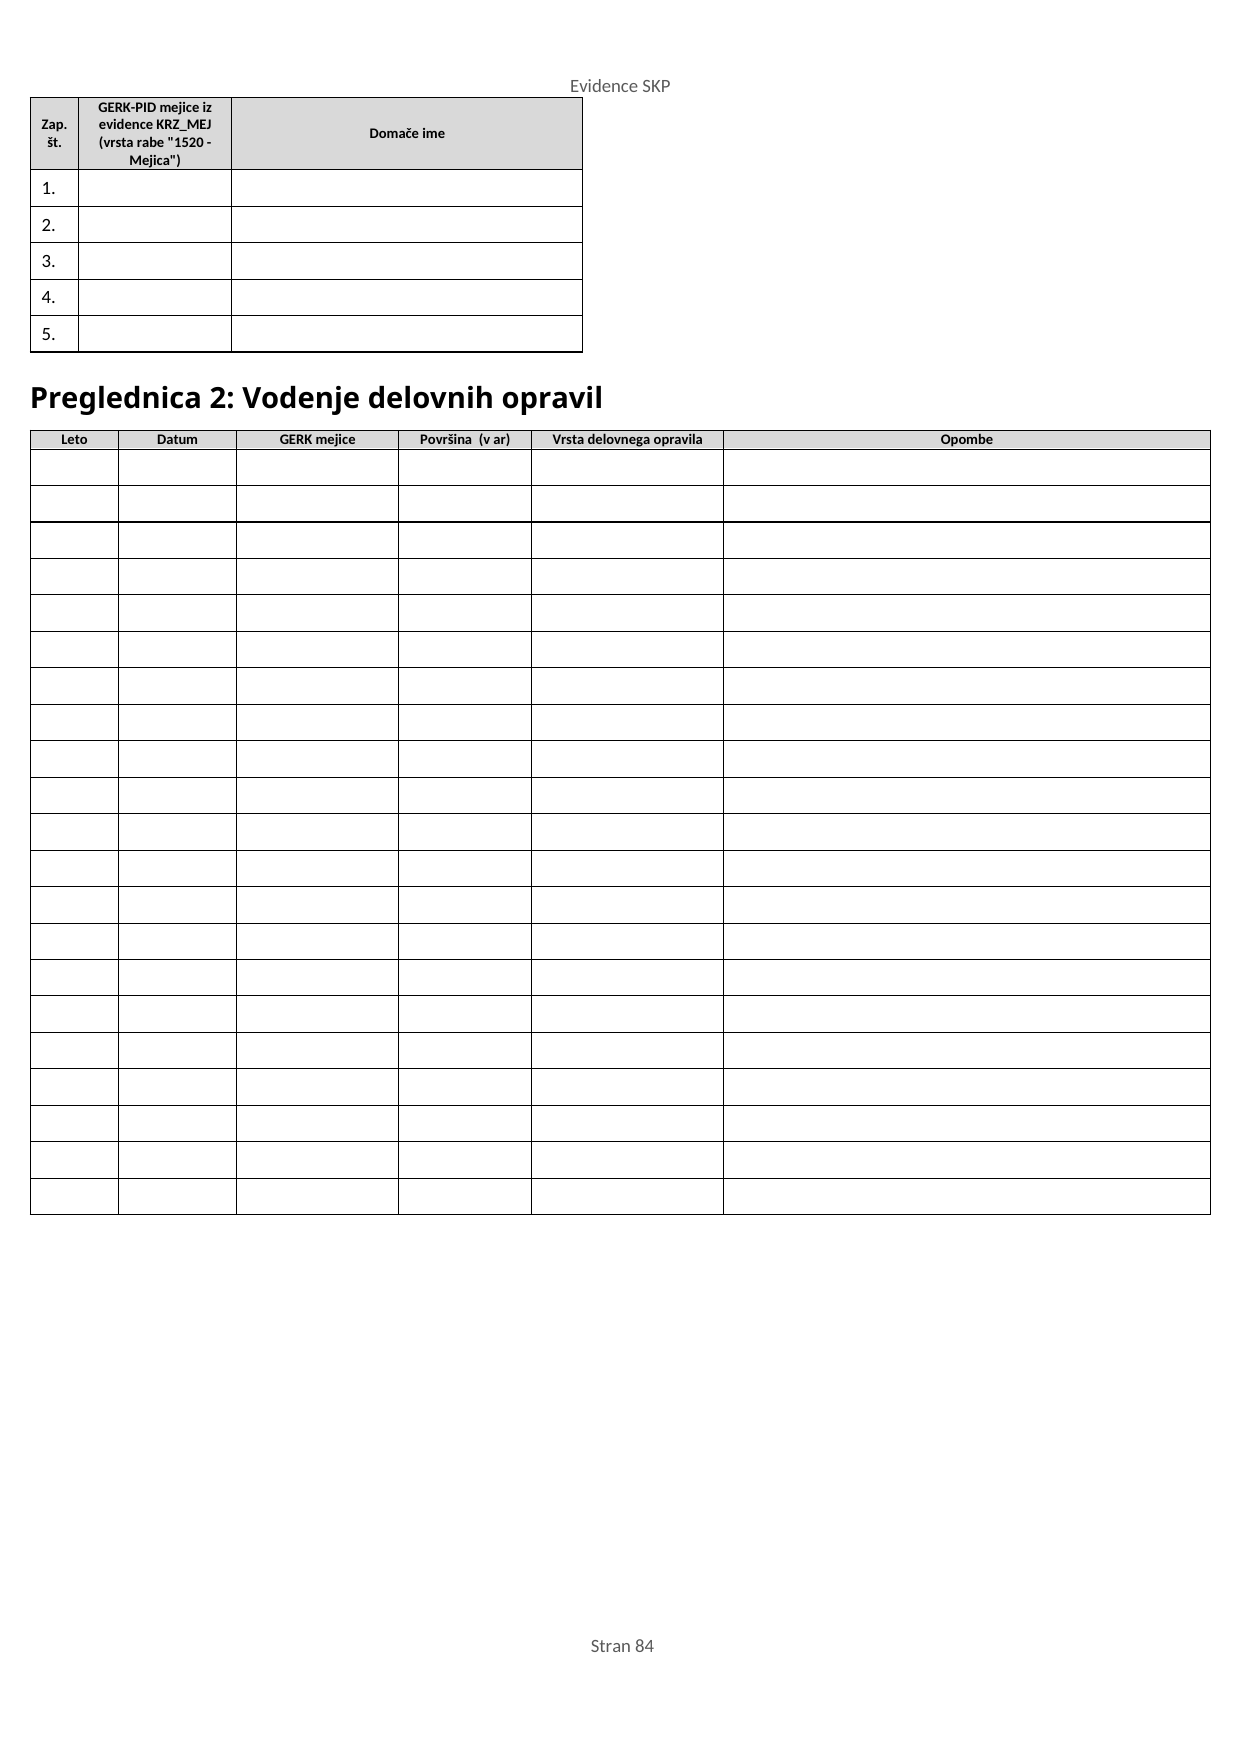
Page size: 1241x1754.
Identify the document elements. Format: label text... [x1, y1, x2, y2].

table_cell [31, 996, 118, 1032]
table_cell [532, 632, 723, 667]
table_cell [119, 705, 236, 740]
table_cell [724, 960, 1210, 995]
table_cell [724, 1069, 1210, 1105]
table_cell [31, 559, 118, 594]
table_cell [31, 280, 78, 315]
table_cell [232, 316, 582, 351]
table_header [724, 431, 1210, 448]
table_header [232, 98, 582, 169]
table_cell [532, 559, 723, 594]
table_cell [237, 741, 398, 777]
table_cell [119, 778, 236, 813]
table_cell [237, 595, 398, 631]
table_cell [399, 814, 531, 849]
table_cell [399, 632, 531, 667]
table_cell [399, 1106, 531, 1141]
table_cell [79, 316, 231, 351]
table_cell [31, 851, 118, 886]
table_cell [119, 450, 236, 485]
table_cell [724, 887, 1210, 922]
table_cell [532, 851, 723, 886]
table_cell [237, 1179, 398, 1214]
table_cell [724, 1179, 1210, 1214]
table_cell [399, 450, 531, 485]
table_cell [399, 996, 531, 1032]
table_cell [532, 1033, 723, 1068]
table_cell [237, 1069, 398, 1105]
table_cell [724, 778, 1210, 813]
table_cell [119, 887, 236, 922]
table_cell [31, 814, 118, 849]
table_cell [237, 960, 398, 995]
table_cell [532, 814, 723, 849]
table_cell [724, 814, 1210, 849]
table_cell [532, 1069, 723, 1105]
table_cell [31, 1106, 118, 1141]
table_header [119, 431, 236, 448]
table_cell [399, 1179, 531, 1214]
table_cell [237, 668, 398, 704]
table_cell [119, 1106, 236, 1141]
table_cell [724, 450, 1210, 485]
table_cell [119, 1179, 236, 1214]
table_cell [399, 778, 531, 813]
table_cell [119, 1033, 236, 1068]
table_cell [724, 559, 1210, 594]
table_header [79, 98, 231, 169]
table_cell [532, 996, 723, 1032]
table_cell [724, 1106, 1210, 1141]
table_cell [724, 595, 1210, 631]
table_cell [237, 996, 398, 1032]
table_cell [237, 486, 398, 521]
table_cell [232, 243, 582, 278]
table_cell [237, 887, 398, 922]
subtitle Preglednica 2: Vodenje delovnih opravil [29, 377, 1211, 417]
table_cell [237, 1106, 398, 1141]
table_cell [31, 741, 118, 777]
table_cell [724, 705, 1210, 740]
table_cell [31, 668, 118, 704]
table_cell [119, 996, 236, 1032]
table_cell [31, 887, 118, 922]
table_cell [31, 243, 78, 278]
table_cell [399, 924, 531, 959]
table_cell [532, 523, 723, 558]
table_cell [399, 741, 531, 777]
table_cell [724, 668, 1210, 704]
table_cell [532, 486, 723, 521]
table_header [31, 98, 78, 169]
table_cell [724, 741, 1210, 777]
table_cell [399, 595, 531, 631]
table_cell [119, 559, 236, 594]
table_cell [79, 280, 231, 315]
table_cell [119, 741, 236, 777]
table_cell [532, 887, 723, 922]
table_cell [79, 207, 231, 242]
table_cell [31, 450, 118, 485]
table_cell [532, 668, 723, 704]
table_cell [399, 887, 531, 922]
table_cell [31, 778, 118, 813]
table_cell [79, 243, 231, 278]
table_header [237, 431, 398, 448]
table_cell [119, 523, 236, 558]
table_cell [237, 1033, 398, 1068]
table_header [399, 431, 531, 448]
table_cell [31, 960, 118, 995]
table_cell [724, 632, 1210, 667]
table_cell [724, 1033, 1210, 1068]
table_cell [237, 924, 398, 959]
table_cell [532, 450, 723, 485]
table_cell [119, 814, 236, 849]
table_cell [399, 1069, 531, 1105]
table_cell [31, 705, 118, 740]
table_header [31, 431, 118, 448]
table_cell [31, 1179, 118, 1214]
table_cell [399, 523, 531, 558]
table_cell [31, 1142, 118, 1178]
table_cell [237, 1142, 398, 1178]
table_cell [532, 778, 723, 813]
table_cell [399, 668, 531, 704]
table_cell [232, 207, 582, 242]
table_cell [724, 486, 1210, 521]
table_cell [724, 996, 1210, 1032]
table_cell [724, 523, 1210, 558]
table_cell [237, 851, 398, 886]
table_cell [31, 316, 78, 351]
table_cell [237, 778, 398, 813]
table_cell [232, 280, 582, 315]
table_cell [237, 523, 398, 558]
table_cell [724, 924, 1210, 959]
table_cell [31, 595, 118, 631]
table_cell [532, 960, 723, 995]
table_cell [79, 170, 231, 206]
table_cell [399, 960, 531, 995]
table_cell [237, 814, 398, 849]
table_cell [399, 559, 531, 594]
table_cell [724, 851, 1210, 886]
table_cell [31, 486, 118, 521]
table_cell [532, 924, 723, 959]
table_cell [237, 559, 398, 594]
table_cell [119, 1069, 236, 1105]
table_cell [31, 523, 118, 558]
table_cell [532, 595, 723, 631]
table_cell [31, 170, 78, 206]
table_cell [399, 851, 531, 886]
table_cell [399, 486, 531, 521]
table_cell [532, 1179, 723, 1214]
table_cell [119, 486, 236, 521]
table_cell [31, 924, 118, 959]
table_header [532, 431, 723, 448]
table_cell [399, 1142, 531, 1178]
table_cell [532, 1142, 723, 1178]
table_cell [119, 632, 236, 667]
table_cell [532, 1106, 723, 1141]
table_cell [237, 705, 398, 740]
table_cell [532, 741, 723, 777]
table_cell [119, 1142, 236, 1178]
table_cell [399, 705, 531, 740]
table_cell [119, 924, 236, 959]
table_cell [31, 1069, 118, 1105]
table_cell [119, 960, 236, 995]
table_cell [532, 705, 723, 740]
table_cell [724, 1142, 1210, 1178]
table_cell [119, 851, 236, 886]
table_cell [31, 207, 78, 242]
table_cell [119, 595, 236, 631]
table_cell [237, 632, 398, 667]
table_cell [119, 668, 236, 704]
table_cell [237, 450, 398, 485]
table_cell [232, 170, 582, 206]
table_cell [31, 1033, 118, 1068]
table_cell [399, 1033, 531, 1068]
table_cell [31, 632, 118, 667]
